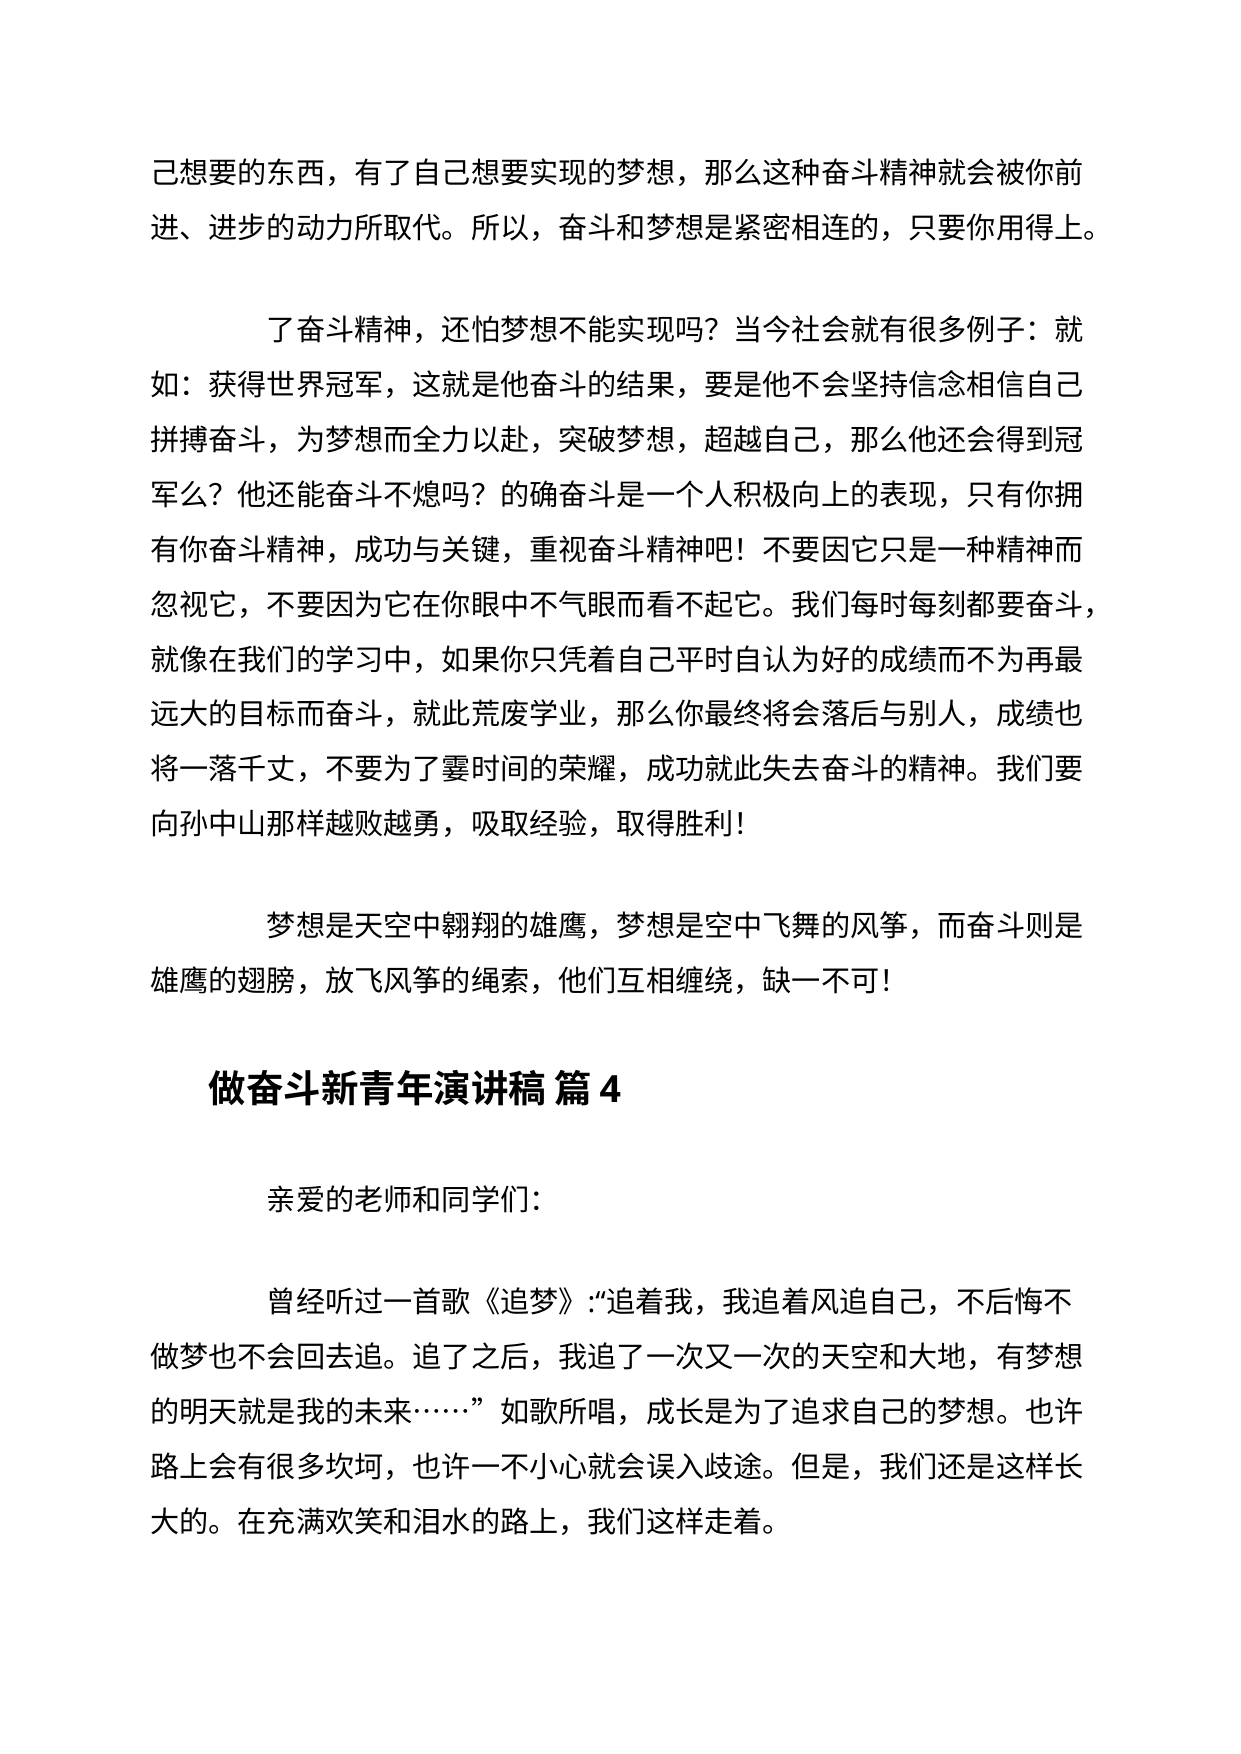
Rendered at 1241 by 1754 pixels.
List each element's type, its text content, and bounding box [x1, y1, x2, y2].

text 了奋斗精神，还怕梦想不能实现吗？当今社会就有很多例子：就如：获得世界冠军，这就是他奋斗的结果，要是他不会坚持信念相信自己拼搏奋斗，为梦想而全力以赴，突破梦想，超越自己，那么他还会得到冠军么？他还能奋斗不熄吗？的确奋斗是一个人积极向上的表现，只有你拥有你奋斗精神，成功与关键，重视奋斗精神吧！不要因它只是一种精神而忽视它，不要因为它在你眼中不气眼而看不起它。我们每时每刻都要奋斗，就像在我们的学习中，如果你只凭着自己平时自认为好的成绩而不为再最远大的目标而奋斗，就此荒废学业，那么你最终将会落后与别人，成绩也将一落千丈，不要为了霎时间的荣耀，成功就此失去奋斗的精神。我们要向孙中山那样越败越勇，吸取经验，取得胜利！ [150, 307, 1090, 843]
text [150, 150, 1090, 247]
text 亲爱的老师和同学们： [150, 1177, 1090, 1219]
text 曾经听过一首歌《追梦》:“追着我，我追着风追自己，不后悔不做梦也不会回去追。追了之后，我追了一次又一次的天空和大地，有梦想的明天就是我的未来……”如歌所唱，成长是为了追求自己的梦想。也许路上会有很多坎坷，也许一不小心就会误入歧途。但是，我们还是这样长大的。在充满欢笑和泪水的路上，我们这样走着。 [150, 1278, 1090, 1541]
text 梦想是天空中翱翔的雄鹰，梦想是空中飞舞的风筝，而奋斗则是雄鹰的翅膀，放飞风筝的绳索，他们互相缠绕，缺一不可！ [150, 902, 1090, 1000]
text 做奋斗新青年演讲稿 篇4 [150, 1059, 1090, 1114]
